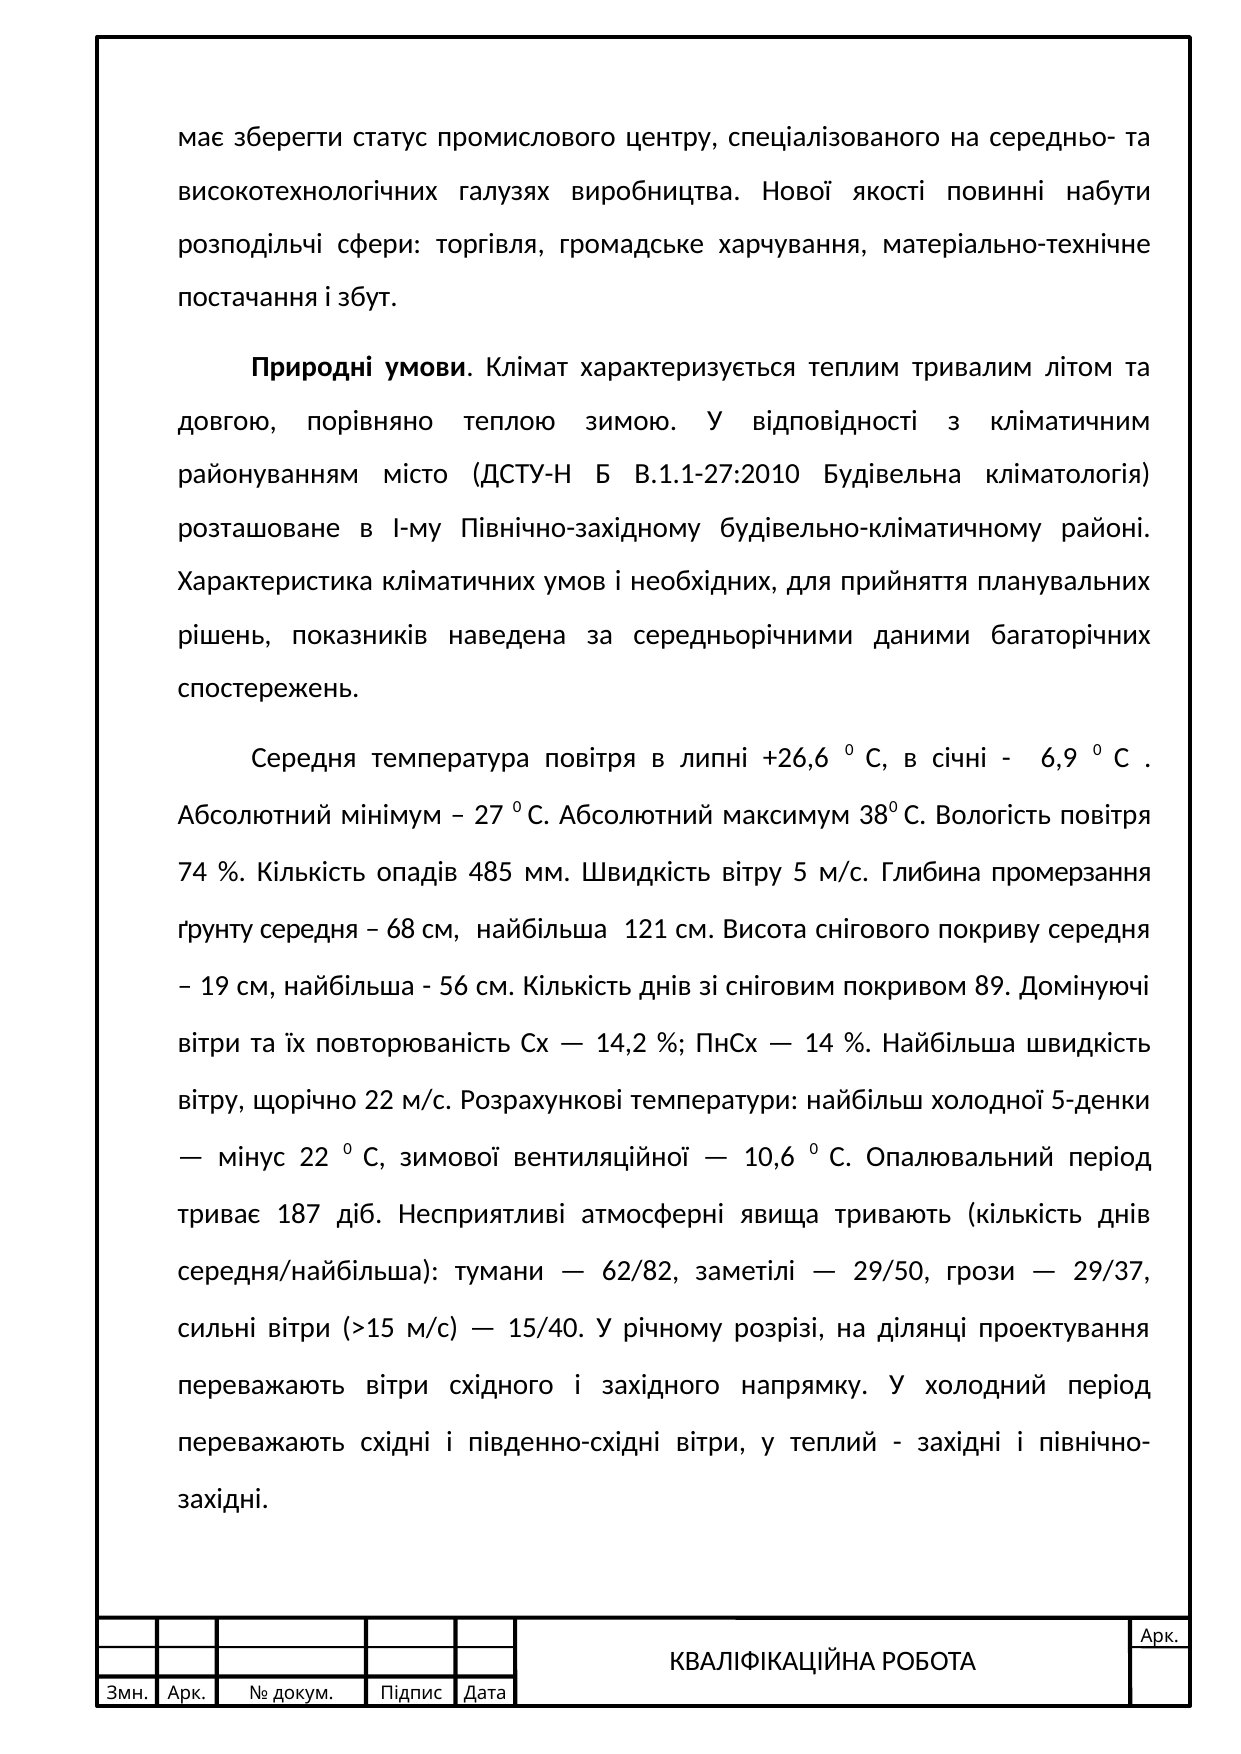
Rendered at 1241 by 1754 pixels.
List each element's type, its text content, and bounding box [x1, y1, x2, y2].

text Середня температура повітря в липні +26,6 0 С, в січні - 6,9 0 С . Абсолютний мінімум – 27 0 С. Абсолютний максимум 380 С. Вологість повітря 74 %. Кількість опадів 485 мм. Швидкість вітру 5 м/с. Глибина промерзання ґрунту середня – 68 см, найбільша 121 см. Висота снігового покриву середня – 19 см, найбільша - 56 см. Кількість днів зі сніговим покривом 89. Домінуючі вітри та їх повторюваність Сх — 14,2 %; ПнСх — 14 %. Найбільша швидкість вітру, щорічно 22 м/с. Розрахункові температури: найбільш холодної 5-денки — мінус 22 0 С, зимової вентиляційної — 10,6 0 С. Опалювальний період триває 187 діб. Несприятливі атмосферні явища тривають (кількість днів середня/найбільша): тумани — 62/82, заметілі — 29/50, грози — 29/37, сильні вітри (>15 м/с) — 15/40. У річному розрізі, на ділянці проектування переважають вітри східного і західного напрямку. У холодний період переважають східні і південно-східні вітри, у теплий - західні і північно-західні. [177, 739, 1152, 1516]
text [177, 118, 1152, 314]
text Природні умови. Клімат характеризується теплим тривалим літом та довгою, порівняно теплою зимою. У відповідності з кліматичним районуванням місто (ДСТУ-Н Б В.1.1-27:2010 Будівельна кліматологія) розташоване в І-му Північно-західному будівельно-кліматичному районі. Характеристика кліматичних умов і необхідних, для прийняття планувальних рішень, показників наведена за середньорічними даними багаторічних спостережень. [177, 348, 1152, 705]
